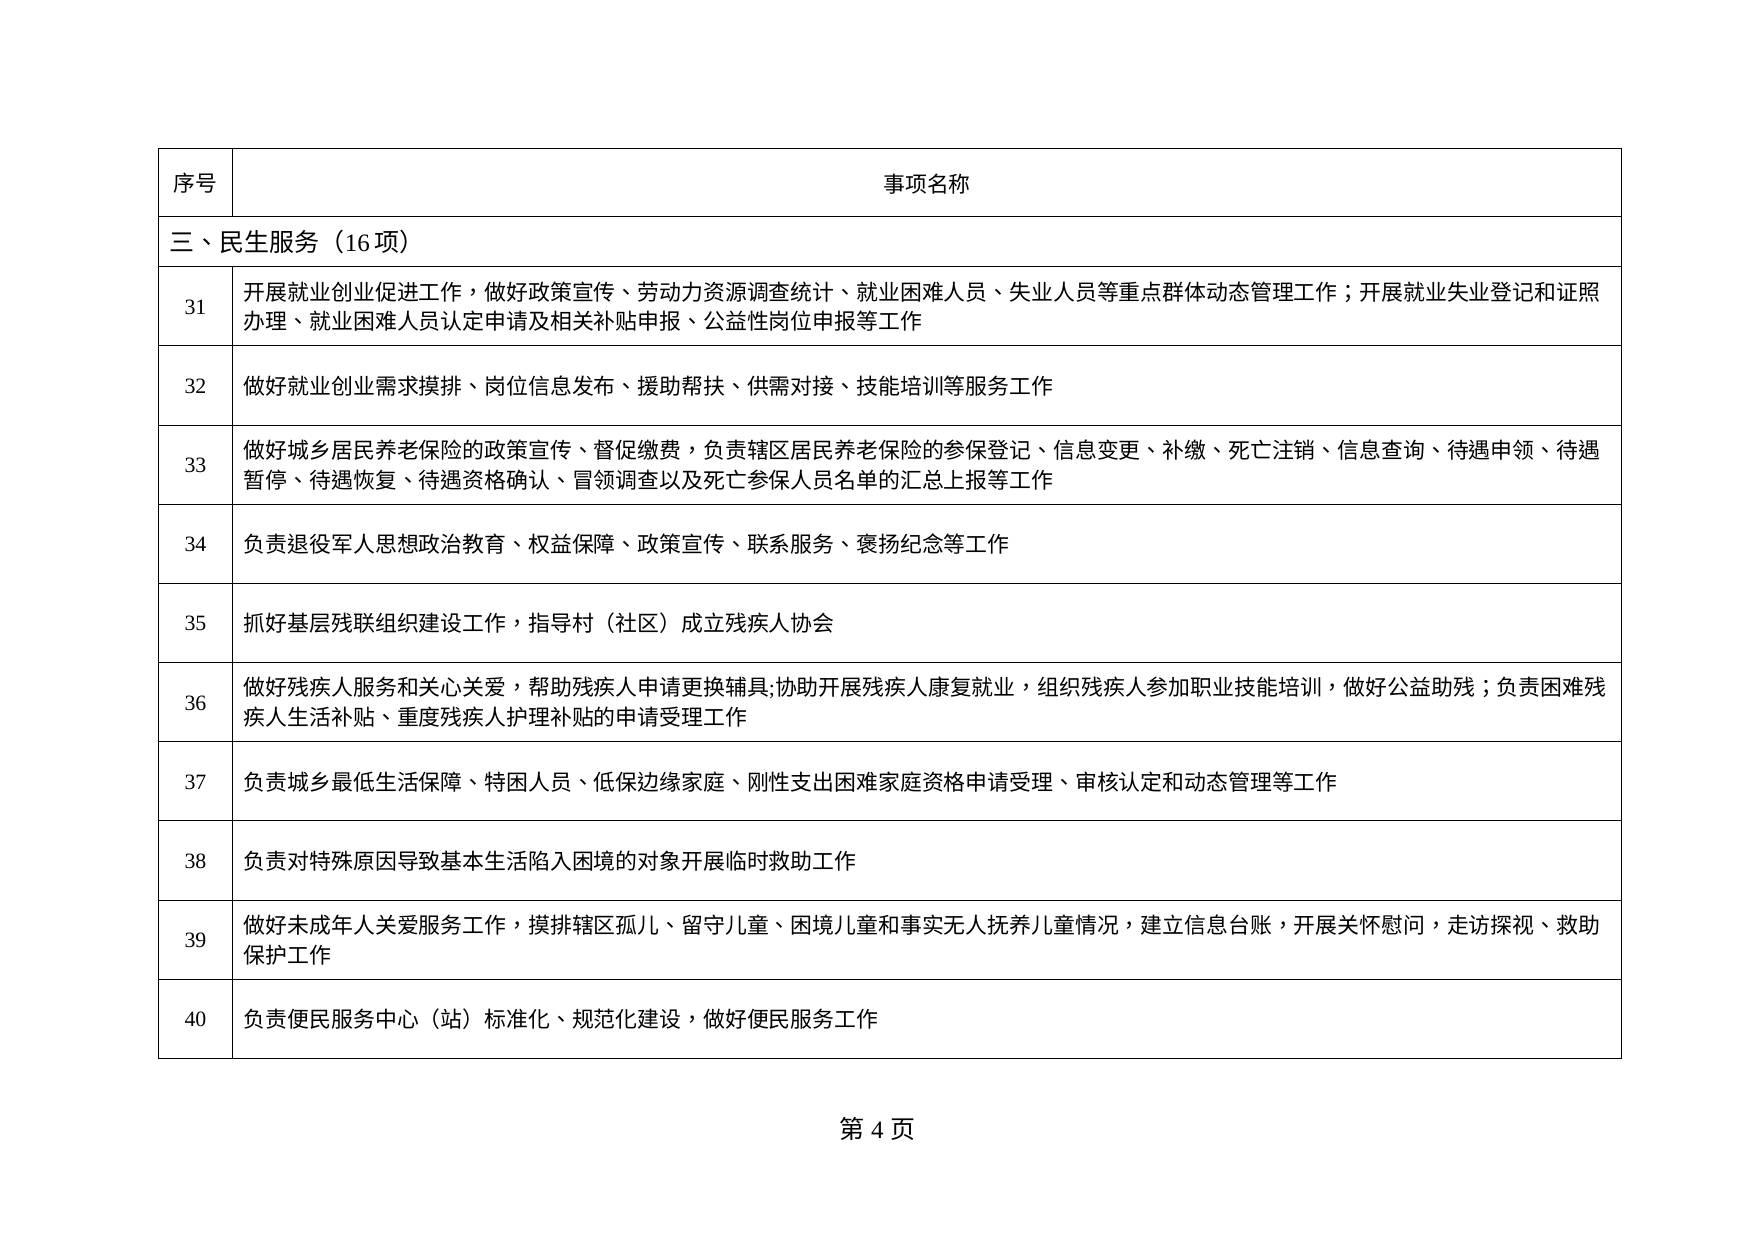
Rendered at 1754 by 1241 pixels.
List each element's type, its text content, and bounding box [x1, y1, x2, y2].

table_cell 34 [159, 505, 232, 583]
table_cell 三、民生服务（16项） [159, 217, 1621, 266]
table_cell 开展就业创业促进工作，做好政策宣传、劳动力资源调查统计、就业困难人员、失业人员等重点群体动态管理工作；开展就业失业登记和证照办理、就业困难人员认定申请及相关补贴申报、公益性岗位申报等工作 [233, 267, 1621, 345]
table_header 事项名称 [233, 149, 1621, 216]
table_cell 做好就业创业需求摸排、岗位信息发布、援助帮扶、供需对接、技能培训等服务工作 [233, 346, 1621, 424]
table_cell 33 [159, 426, 232, 504]
table_cell 38 [159, 821, 232, 899]
table_cell 做好未成年人关爱服务工作，摸排辖区孤儿、留守儿童、困境儿童和事实无人抚养儿童情况，建立信息台账，开展关怀慰问，走访探视、救助保护工作 [233, 901, 1621, 979]
table_cell 做好残疾人服务和关心关爱，帮助残疾人申请更换辅具;协助开展残疾人康复就业，组织残疾人参加职业技能培训，做好公益助残；负责困难残疾人生活补贴、重度残疾人护理补贴的申请受理工作 [233, 663, 1621, 741]
table_cell 37 [159, 742, 232, 820]
table_cell 35 [159, 584, 232, 662]
table_cell 36 [159, 663, 232, 741]
table_cell 负责对特殊原因导致基本生活陷入困境的对象开展临时救助工作 [233, 821, 1621, 899]
table_cell 32 [159, 346, 232, 424]
table_header 序号 [159, 149, 232, 216]
table_cell 39 [159, 901, 232, 979]
table_cell 负责退役军人思想政治教育、权益保障、政策宣传、联系服务、褒扬纪念等工作 [233, 505, 1621, 583]
table_cell 40 [159, 980, 232, 1058]
table_cell 负责便民服务中心（站）标准化、规范化建设，做好便民服务工作 [233, 980, 1621, 1058]
table_cell 负责城乡最低生活保障、特困人员、低保边缘家庭、刚性支出困难家庭资格申请受理、审核认定和动态管理等工作 [233, 742, 1621, 820]
table_cell 做好城乡居民养老保险的政策宣传、督促缴费，负责辖区居民养老保险的参保登记、信息变更、补缴、死亡注销、信息查询、待遇申领、待遇暂停、待遇恢复、待遇资格确认、冒领调查以及死亡参保人员名单的汇总上报等工作 [233, 426, 1621, 504]
table_cell 31 [159, 267, 232, 345]
table_cell 抓好基层残联组织建设工作，指导村（社区）成立残疾人协会 [233, 584, 1621, 662]
